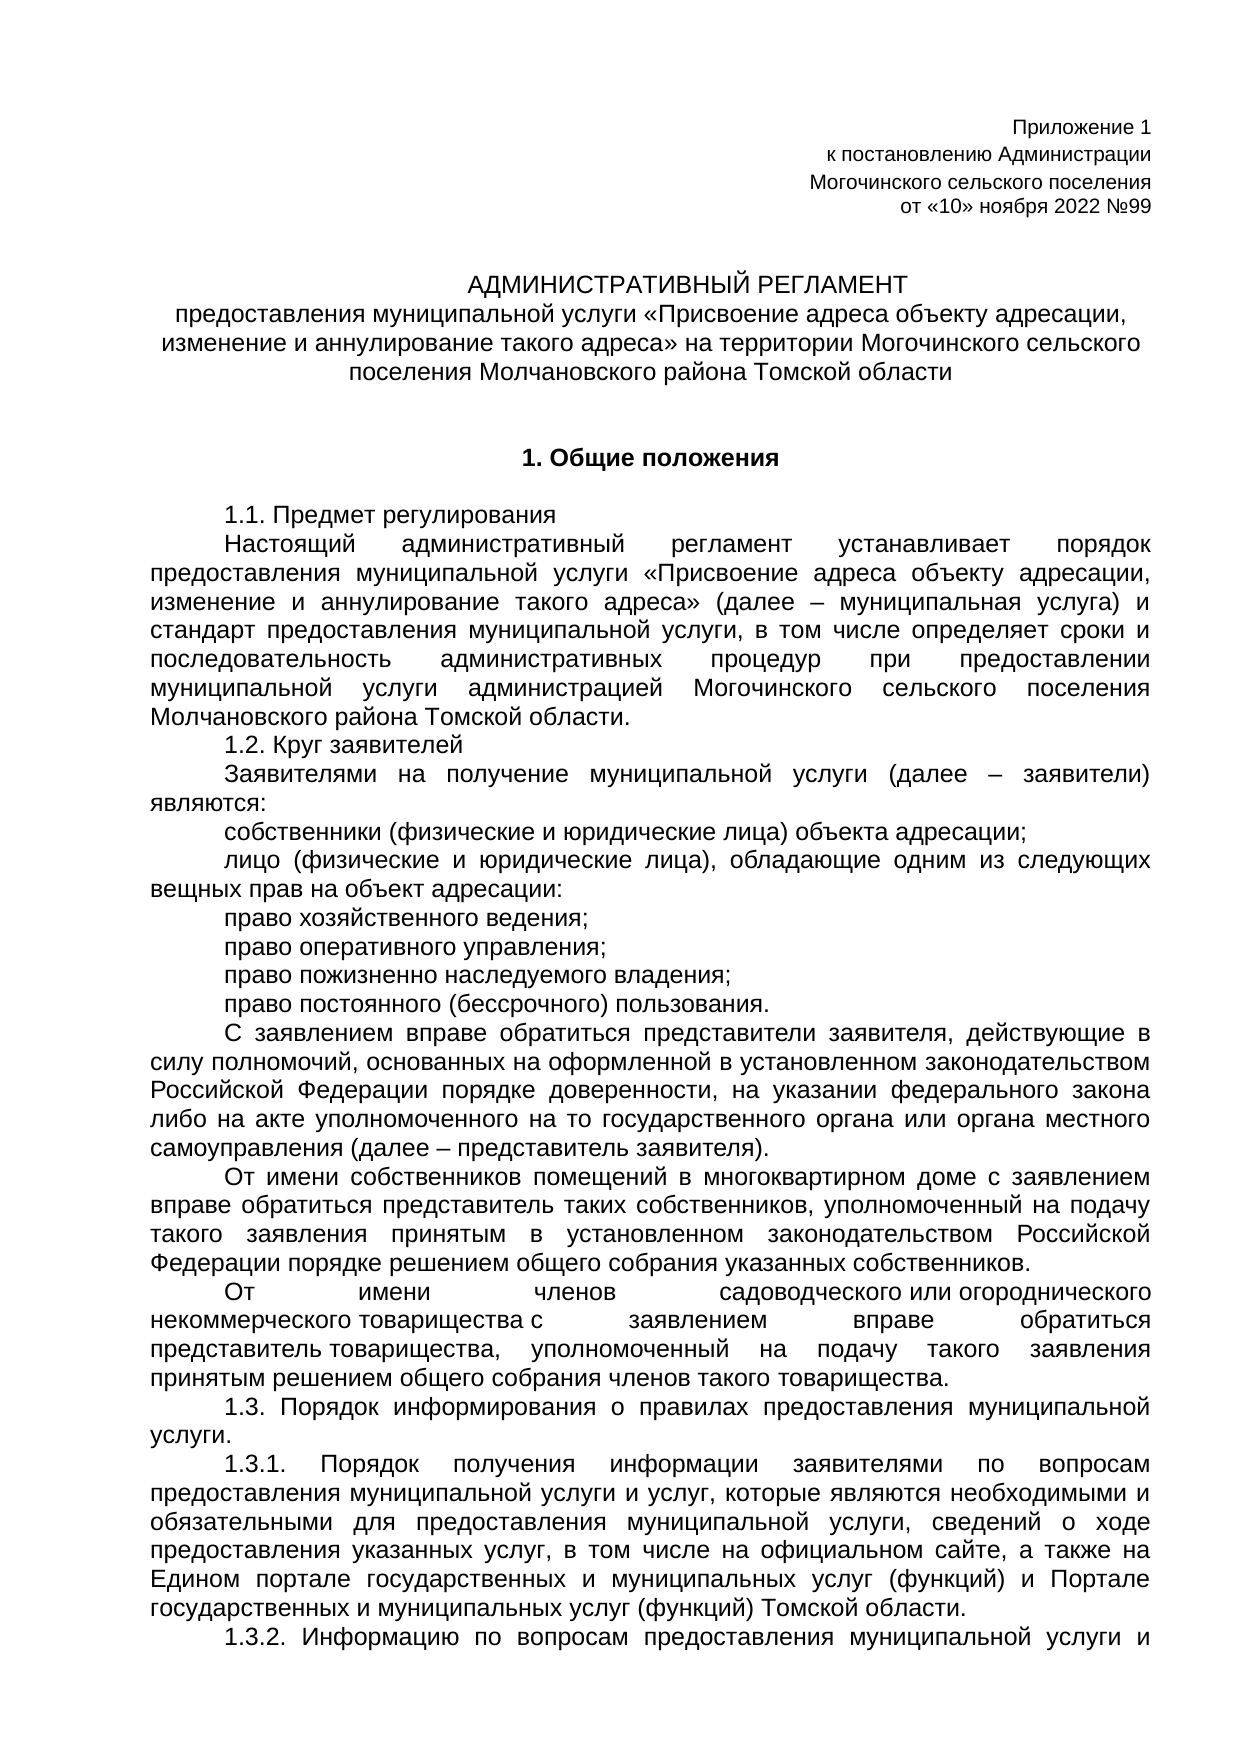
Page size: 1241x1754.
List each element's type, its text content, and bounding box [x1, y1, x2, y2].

text 1.2. Круг заявителей [150, 730, 1152, 759]
text Настоящий административный регламент устанавливает порядок предоставления муниципальной услуги «Присвоение адреса объекту адресации, изменение и аннулирование такого адреса» (далее – муниципальная услуга) и стандарт предоставления муниципальной услуги, в том числе определяет сроки и последовательность административных процедур при предоставлении муниципальной услуги администрацией Могочинского сельского поселения Молчановского района Томской области. [150, 529, 1152, 730]
text Приложение 1 [150, 114, 1152, 138]
text Могочинского сельского поселения [150, 169, 1152, 193]
text право хозяйственного ведения; [150, 903, 1152, 931]
text лицо (физические и юридические лица), обладающие одним из следующих вещных прав на объект адресации: [150, 845, 1152, 903]
text От имени собственников помещений в многоквартирном доме с заявлением вправе обратиться представитель таких собственников, уполномоченный на подачу такого заявления принятым в установленном законодательством Российской Федерации порядке решением общего собрания указанных собственников. [150, 1161, 1152, 1276]
text к постановлению Администрации [150, 142, 1152, 166]
text 1.3.1. Порядок получения информации заявителями по вопросам предоставления муниципальной услуги и услуг, которые являются необходимыми и обязательными для предоставления муниципальной услуги, сведений о ходе предоставления указанных услуг, в том числе на официальном сайте, а также на Едином портале государственных и муниципальных услуг (функций) и Портале государственных и муниципальных услуг (функций) Томской области. [150, 1449, 1152, 1621]
text от «10» ноября 2022 №99 [150, 193, 1152, 217]
text право оперативного управления; [150, 931, 1152, 960]
text предоставления муниципальной услуги «Присвоение адреса объекту адресации, изменение и аннулирование такого адреса» на территории Могочинского сельского поселения Молчановского района Томской области [150, 299, 1152, 385]
text 1.3. Порядок информирования о правилах предоставления муниципальной услуги. [150, 1391, 1152, 1449]
text С заявлением вправе обратиться представители заявителя, действующие в силу полномочий, основанных на оформленной в установленном законодательством Российской Федерации порядке доверенности, на указании федерального закона либо на акте уполномоченного на то государственного органа или органа местного самоуправления (далее – представитель заявителя). [150, 1018, 1152, 1161]
text право постоянного (бессрочного) пользования. [150, 989, 1152, 1018]
text Заявителями на получение муниципальной услуги (далее – заявители) являются: [150, 759, 1152, 816]
text право пожизненно наследуемого владения; [150, 960, 1152, 989]
text АДМИНИСТРАТИВНЫЙ РЕГЛАМЕНТ [150, 270, 1152, 299]
text 1. Общие положения [150, 443, 1152, 471]
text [150, 1621, 1152, 1650]
text 1.1. Предмет регулирования [150, 500, 1152, 529]
text собственники (физические и юридические лица) объекта адресации; [150, 816, 1152, 845]
text От имени членов садоводческого или огороднического некоммерческого товарищества с заявлением вправе обратиться представитель товарищества, уполномоченный на подачу такого заявления принятым решением общего собрания членов такого товарищества. [150, 1276, 1152, 1391]
